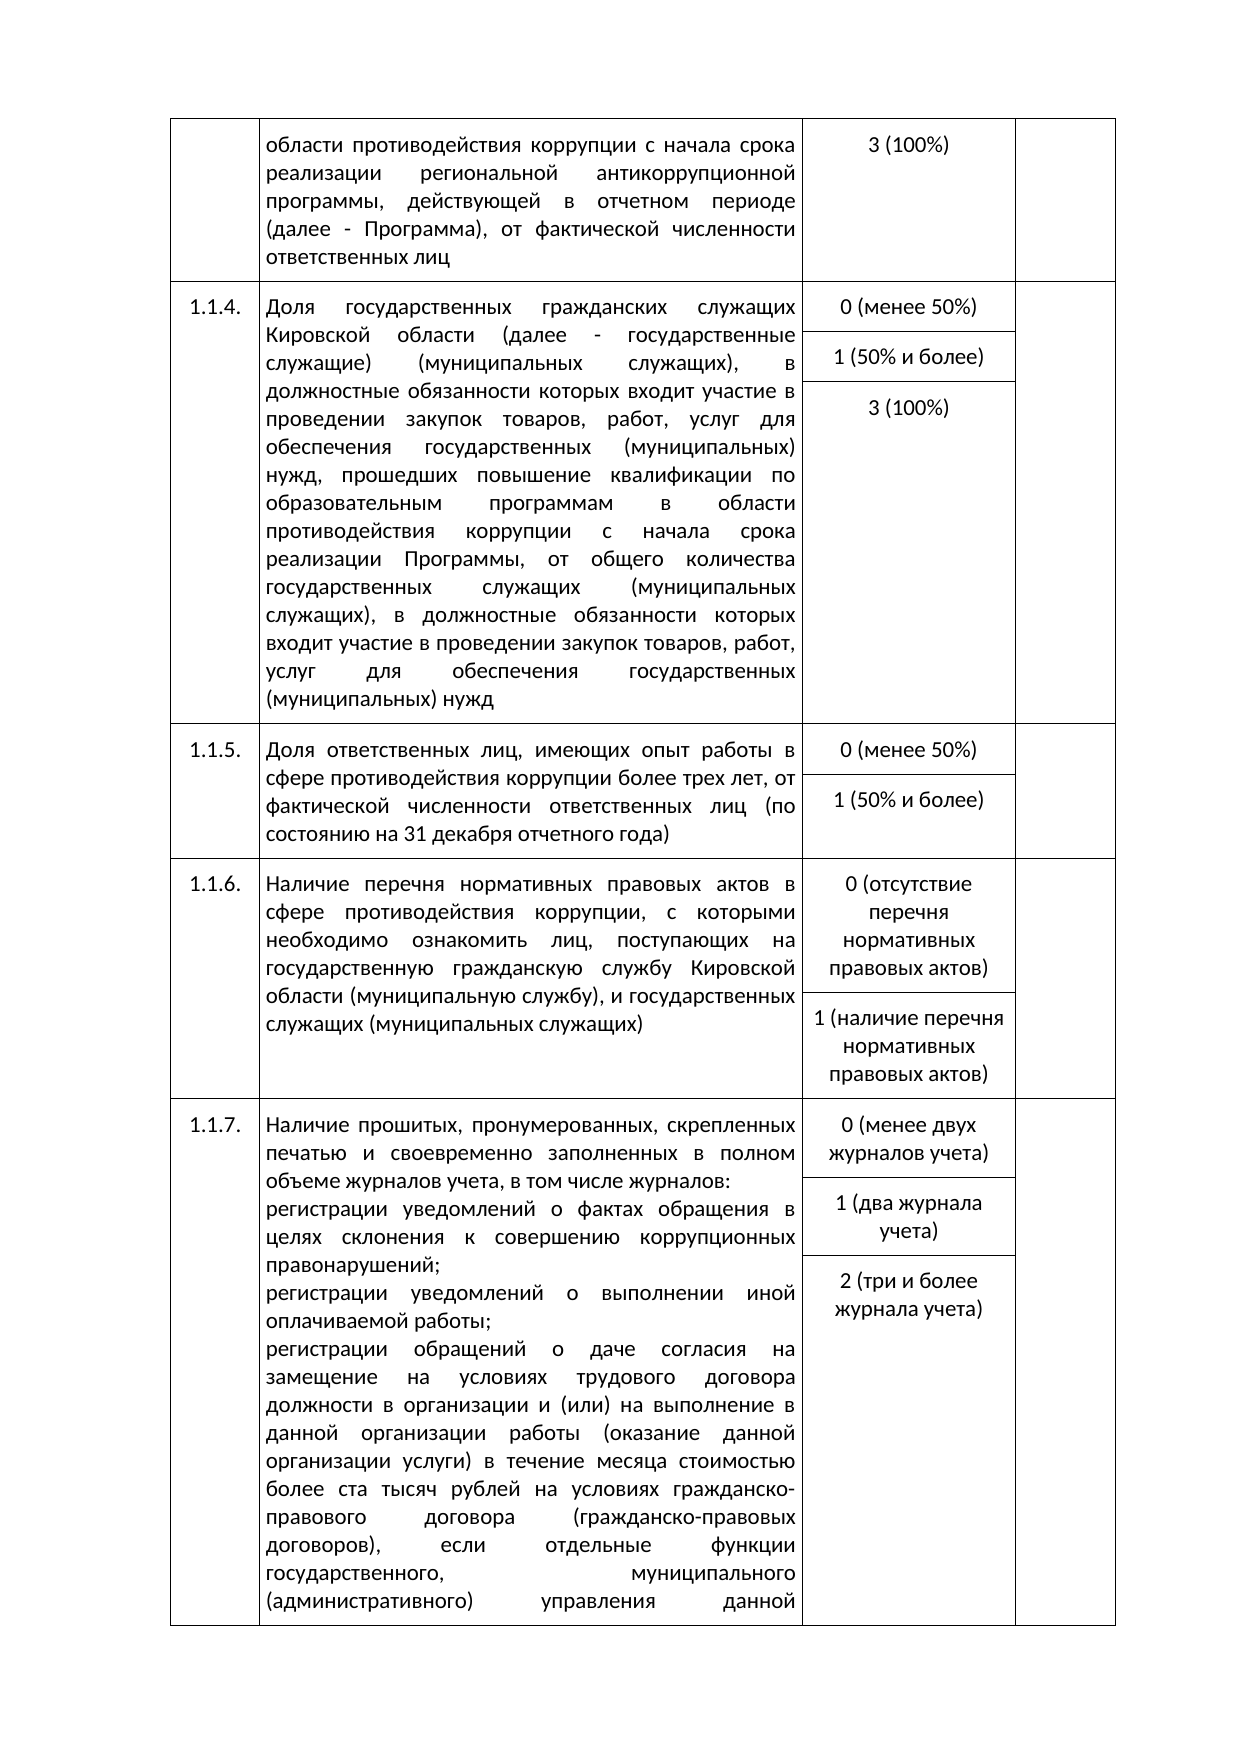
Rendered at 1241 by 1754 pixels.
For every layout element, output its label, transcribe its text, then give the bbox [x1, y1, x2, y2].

table_cell [1016, 859, 1115, 1098]
table_cell Доля государственных гражданских служащих Кировской области (далее - государственные служащие) (муниципальных служащих), в должностные обязанности которых входит участие в проведении закупок товаров, работ, услуг для обеспечения государственных (муниципальных) нужд, прошедших повышение квалификации по образовательным программам в области противодействия коррупции с начала срока реализации Программы, от общего количества государственных служащих (муниципальных служащих), в должностные обязанности которых входит участие в проведении закупок товаров, работ, услуг для обеспечения государственных (муниципальных) нужд [260, 282, 802, 723]
table_cell 1.1.7. [171, 1099, 259, 1625]
table_cell Доля ответственных лиц, имеющих опыт работы в сфере противодействия коррупции более трех лет, от фактической численности ответственных лиц (по состоянию на 31 декабря отчетного года) [260, 724, 802, 857]
table_cell 1.1.4. [171, 282, 259, 723]
table_cell [1016, 282, 1115, 723]
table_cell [803, 1256, 1015, 1625]
table_cell 0 (менее двух журналов учета) [803, 1099, 1015, 1177]
table_cell 1 (два журнала учета) [803, 1178, 1015, 1255]
table_cell 3 (100%) [803, 119, 1015, 281]
table_cell [1016, 1099, 1115, 1625]
table_cell 1 (50% и более) [803, 332, 1015, 381]
table_cell 1 (наличие перечня нормативных правовых актов) [803, 993, 1015, 1098]
table_cell [1016, 724, 1115, 857]
table_cell 0 (менее 50%) [803, 724, 1015, 773]
table_cell 1.1.5. [171, 724, 259, 857]
table_cell Наличие прошитых, пронумерованных, скрепленных печатью и своевременно заполненных в полном объеме журналов учета, в том числе журналов: регистрации уведомлений о фактах обращения в целях склонения к совершению коррупционных правонарушений; регистрации уведомлений о выполнении иной оплачиваемой работы; регистрации обращений о даче согласия на замещение на условиях трудового договора должности в организации и (или) на выполнение в данной организации работы (оказание данной организации услуги) в течение месяца стоимостью более ста тысяч рублей на условиях гражданско-правового договора (гражданско-правовых договоров), если отдельные функции государственного, муниципального (административного) управления данной организацией входили в должностные (служебные) обязанности государственного служащего (муниципального служащего); регистрации уведомлений о возникшем конфликте интересов или о возможности его возникновения; регистрации уведомлений о получении подарков в связи с протокольными мероприятиями, служебными командировками или другими официальными мероприятиями [260, 1099, 802, 1625]
table_cell 3 (100%) [803, 382, 1015, 723]
table_cell 1 (50% и более) [803, 775, 1015, 857]
table_cell 0 (отсутствие перечня нормативных правовых актов) [803, 859, 1015, 992]
table_cell 0 (менее 50%) [803, 282, 1015, 331]
table_cell Наличие перечня нормативных правовых актов в сфере противодействия коррупции, с которыми необходимо ознакомить лиц, поступающих на государственную гражданскую службу Кировской области (муниципальную службу), и государственных служащих (муниципальных служащих) [260, 859, 802, 1098]
table_cell 1.1.6. [171, 859, 259, 1098]
